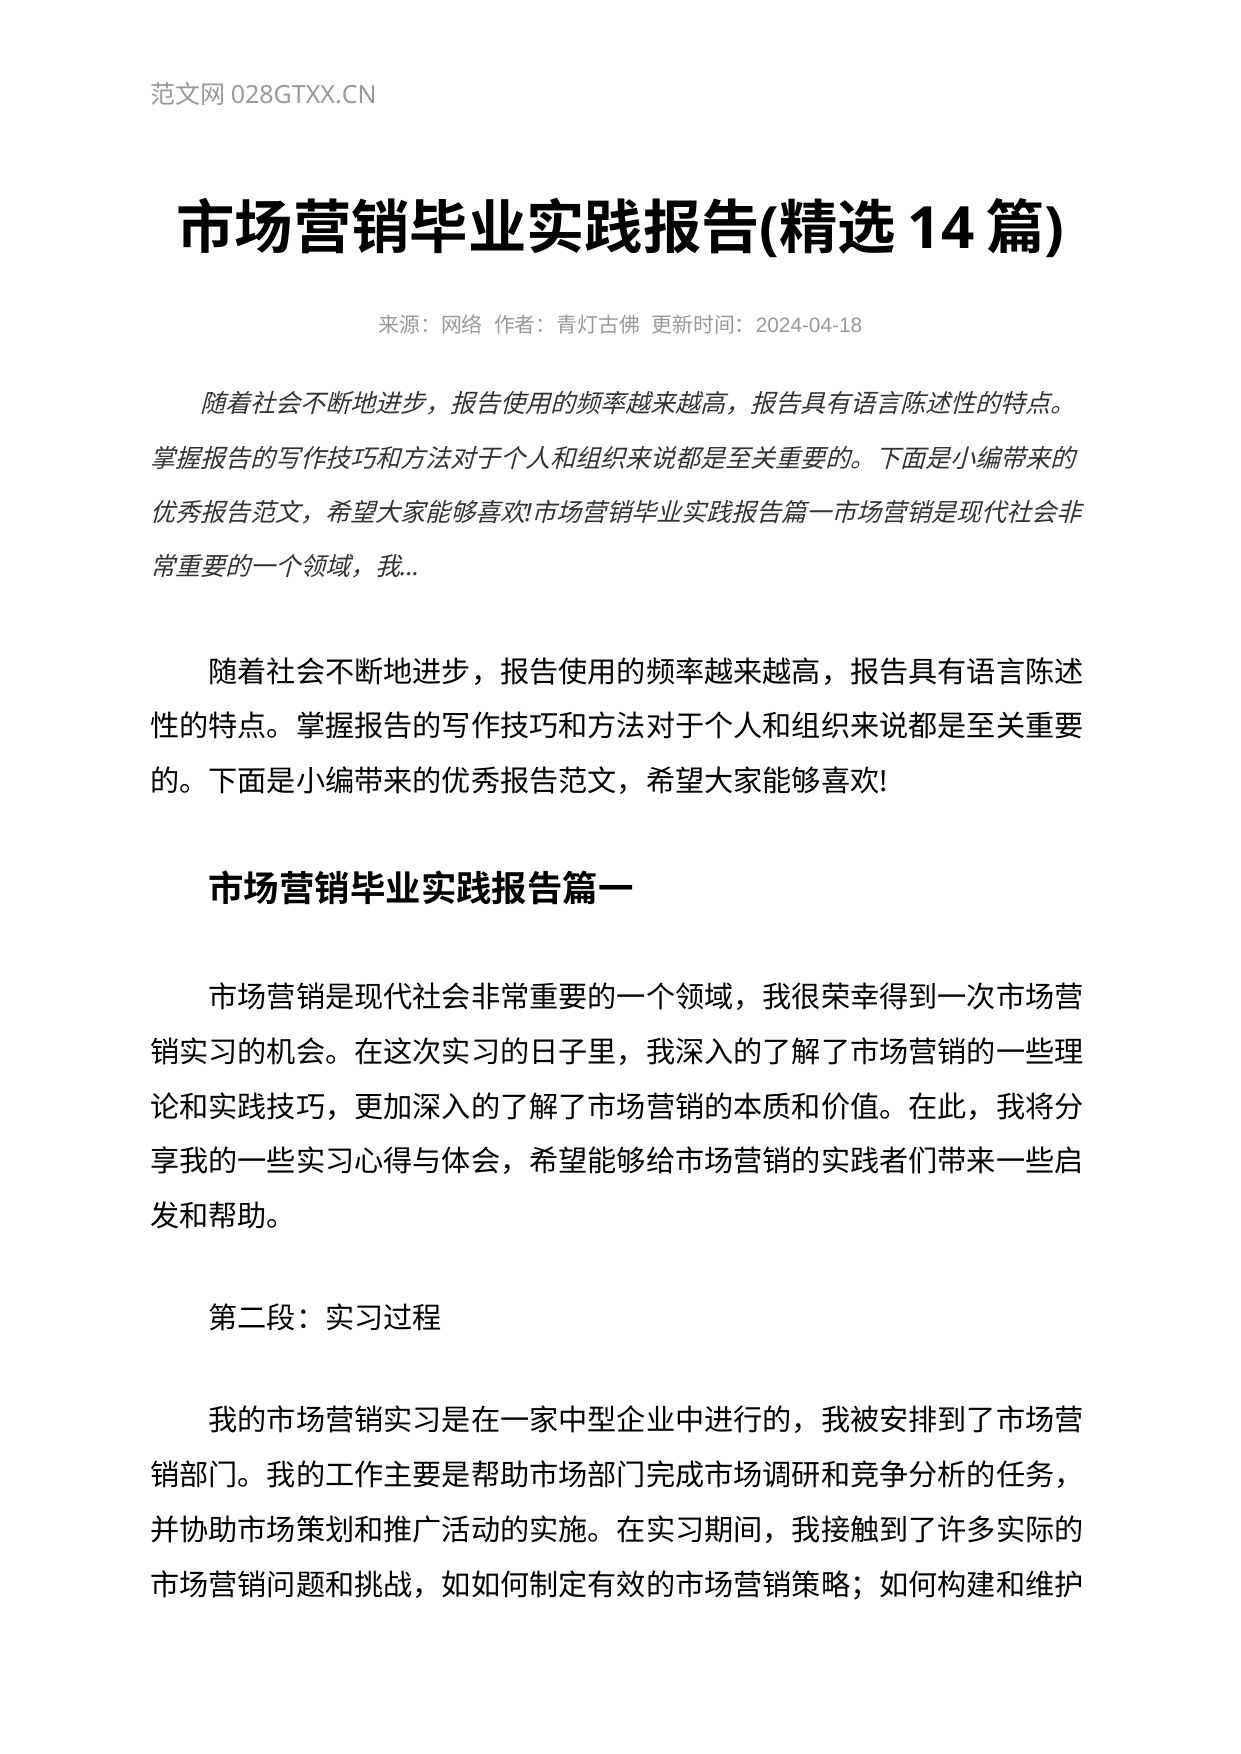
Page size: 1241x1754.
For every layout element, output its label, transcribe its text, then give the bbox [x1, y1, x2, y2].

text 市场营销毕业实践报告篇一 [150, 860, 1090, 911]
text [150, 1396, 1090, 1603]
text 第二段：实习过程 [150, 1295, 1090, 1337]
subtitle 市场营销毕业实践报告(精选14篇) [150, 181, 1090, 266]
text 随着社会不断地进步，报告使用的频率越来越高，报告具有语言陈述性的特点。掌握报告的写作技巧和方法对于个人和组织来说都是至关重要的。下面是小编带来的优秀报告范文，希望大家能够喜欢!市场营销毕业实践报告篇一市场营销是现代社会非常重要的一个领域，我... [150, 384, 1090, 583]
text 来源：网络 作者：青灯古佛 更新时间：2024-04-18 [150, 313, 1090, 337]
text 随着社会不断地进步，报告使用的频率越来越高，报告具有语言陈述性的特点。掌握报告的写作技巧和方法对于个人和组织来说都是至关重要的。下面是小编带来的优秀报告范文，希望大家能够喜欢! [150, 648, 1090, 800]
text 市场营销是现代社会非常重要的一个领域，我很荣幸得到一次市场营销实习的机会。在这次实习的日子里，我深入的了解了市场营销的一些理论和实践技巧，更加深入的了解了市场营销的本质和价值。在此，我将分享我的一些实习心得与体会，希望能够给市场营销的实践者们带来一些启发和帮助。 [150, 973, 1090, 1235]
